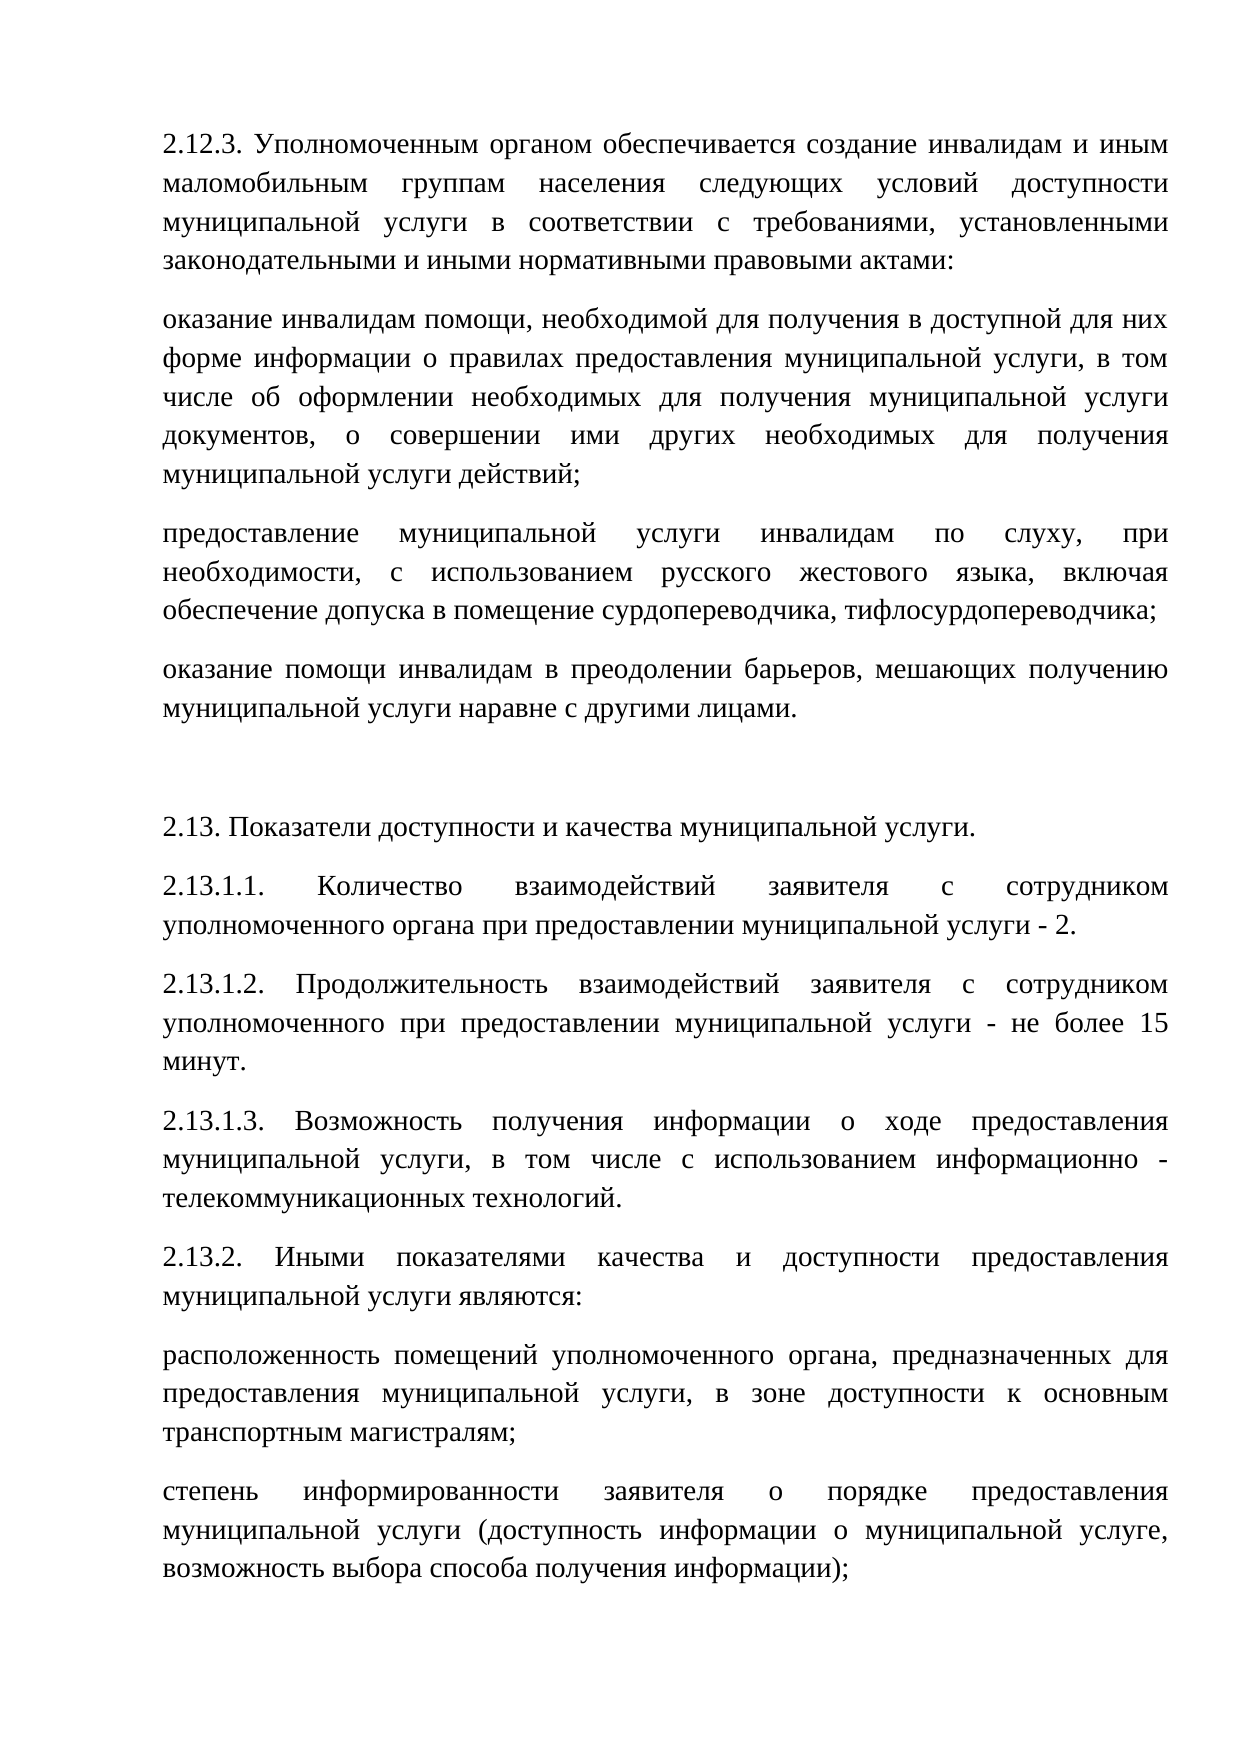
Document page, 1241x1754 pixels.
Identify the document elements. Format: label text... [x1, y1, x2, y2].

text степень информированности заявителя о порядке предоставления муниципальной услуги (доступность информации о муниципальной услуге, возможность выбора способа получения информации); [162, 1473, 1169, 1584]
text оказание инвалидам помощи, необходимой для получения в доступной для них форме информации о правилах предоставления муниципальной услуги, в том числе об оформлении необходимых для получения муниципальной услуги документов, о совершении ими других необходимых для получения муниципальной услуги действий; [162, 302, 1169, 489]
text 2.13.1.3. Возможность получения информации о ходе предоставления муниципальной услуги, в том числе с использованием информационно - телекоммуникационных технологий. [162, 1103, 1169, 1213]
text 2.12.3. Уполномоченным органом обеспечивается создание инвалидам и иным маломобильным группам населения следующих условий доступности муниципальной услуги в соответствии с требованиями, установленными законодательными и иными нормативными правовыми актами: [162, 127, 1169, 276]
text предоставление муниципальной услуги инвалидам по слуху, при необходимости, с использованием русского жестового языка, включая обеспечение допуска в помещение сурдопереводчика, тифлосурдопереводчика; [162, 515, 1169, 626]
text 2.13.2. Иными показателями качества и доступности предоставления муниципальной услуги являются: [162, 1239, 1169, 1311]
text 2.13.1.2. Продолжительность взаимодействий заявителя с сотрудником уполномоченного при предоставлении муниципальной услуги - не более 15 минут. [162, 966, 1169, 1077]
text 2.13. Показатели доступности и качества муниципальной услуги. [162, 809, 1169, 842]
text оказание помощи инвалидам в преодолении барьеров, мешающих получению муниципальной услуги наравне с другими лицами. [162, 652, 1169, 724]
text 2.13.1.1. Количество взаимодействий заявителя с сотрудником уполномоченного органа при предоставлении муниципальной услуги - 2. [162, 868, 1169, 940]
text расположенность помещений уполномоченного органа, предназначенных для предоставления муниципальной услуги, в зоне доступности к основным транспортным магистралям; [162, 1337, 1169, 1448]
